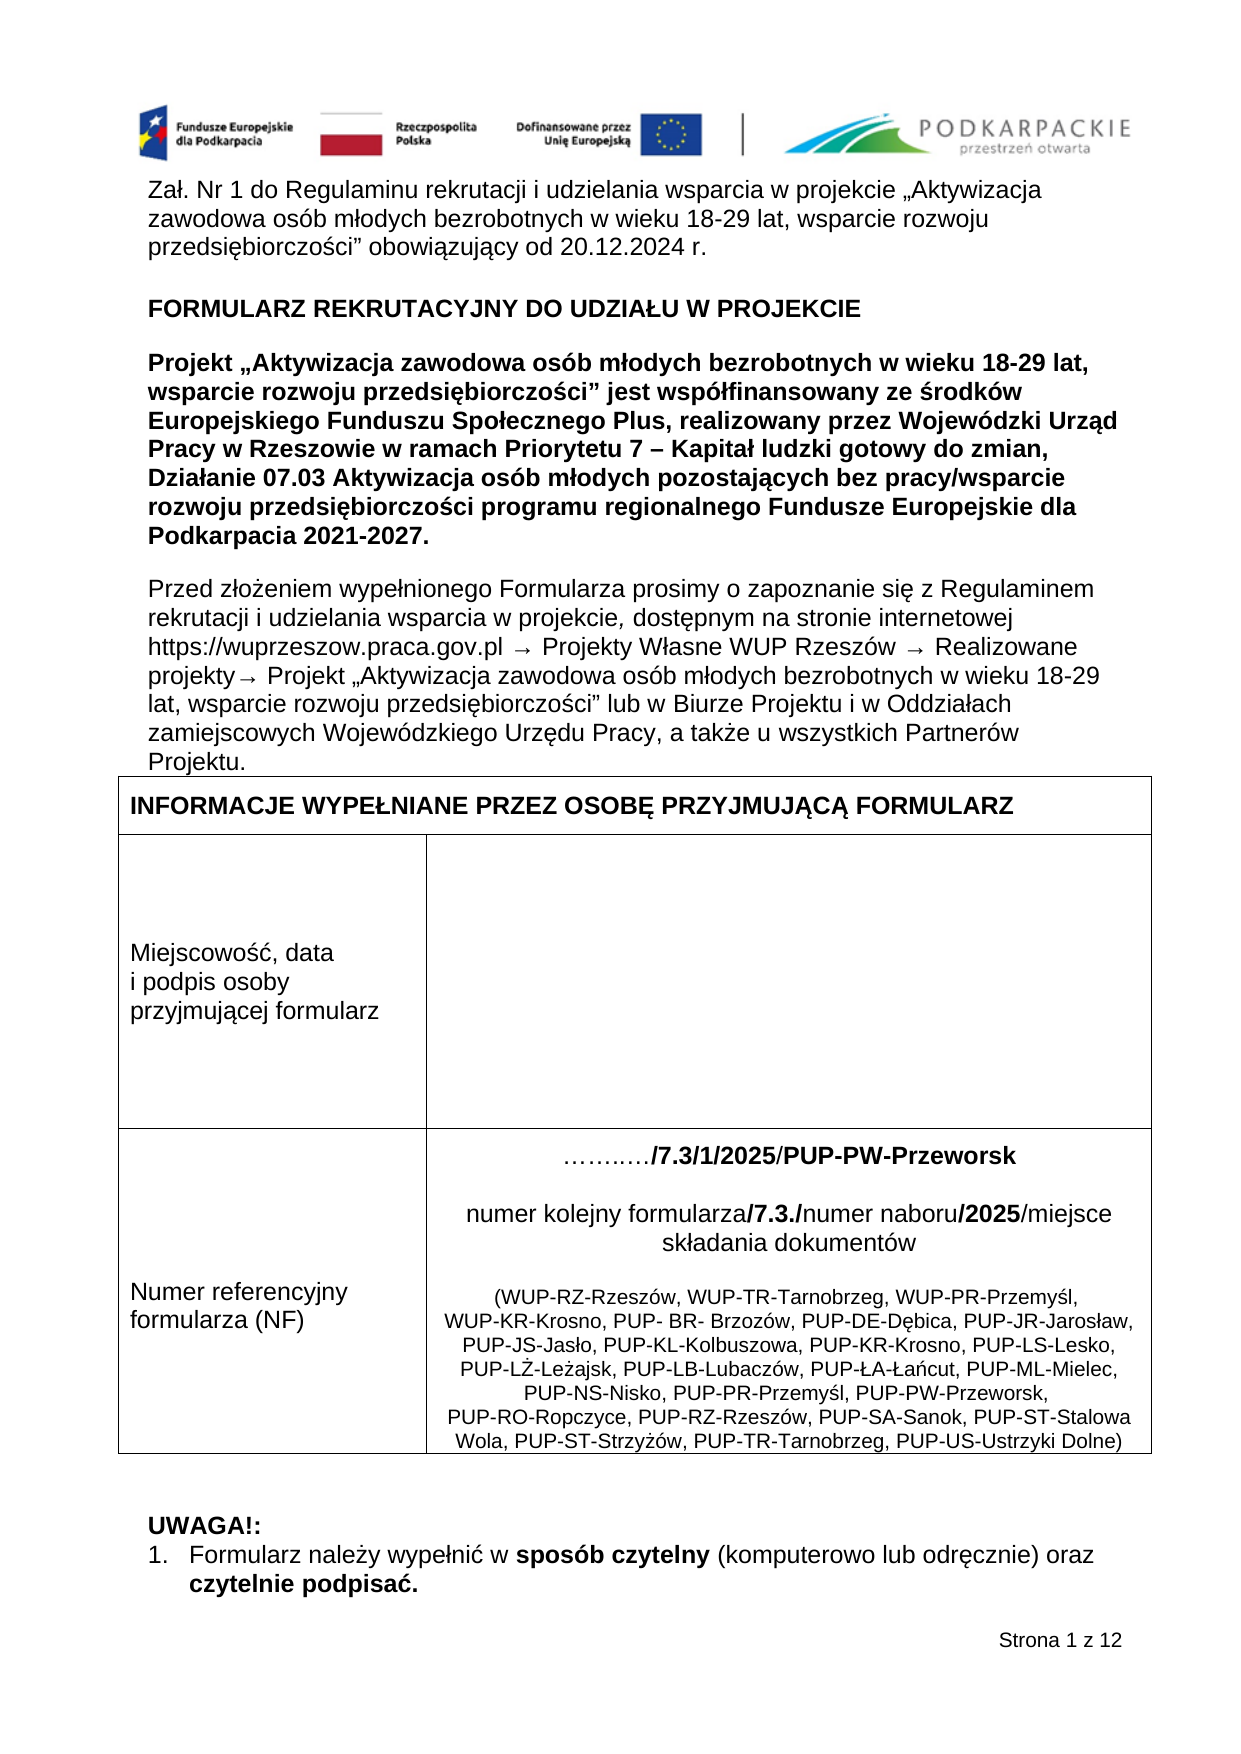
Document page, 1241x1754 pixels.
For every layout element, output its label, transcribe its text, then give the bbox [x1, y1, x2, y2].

text Zał. Nr 1 do Regulaminu rekrutacji i udzielania wsparcia w projekcie „Aktywizacja zawodowa osób młodych bezrobotnych w wieku 18-29 lat, wsparcie rozwoju przedsiębiorczości” obowiązujący od 20.12.2024 r. [148, 148, 1122, 261]
table_header INFORMACJE WYPEŁNIANE PRZEZ OSOBĘ PRZYJMUJĄCĄ FORMULARZ [119, 777, 1151, 834]
list Formularz należy wypełnić w sposób czytelny (komputerowo lub odręcznie) oraz czytelnie podpisać. [148, 1540, 1122, 1598]
table_cell Numer referencyjny formularza (NF) [119, 1129, 426, 1453]
table_cell ……..…/7.3/1/2025/PUP-PW-Przeworsk numer kolejny formularza/7.3./numer naboru/2025/miejsce składania dokumentów (WUP-RZ-Rzeszów, WUP-TR-Tarnobrzeg, WUP-PR-Przemyśl, WUP-KR-Krosno, PUP- BR- Brzozów, PUP-DE-Dębica, PUP-JR-Jarosław, PUP-JS-Jasło, PUP-KL-Kolbuszowa, PUP-KR-Krosno, PUP-LS-Lesko, PUP-LŻ-Leżajsk, PUP-LB-Lubaczów, PUP-ŁA-Łańcut, PUP-ML-Mielec, PUP-NS-Nisko, PUP-PR-Przemyśl, PUP-PW-Przeworsk, PUP-RO-Ropczyce, PUP-RZ-Rzeszów, PUP-SA-Sanok, PUP-ST-Stalowa Wola, PUP-ST-Strzyżów, PUP-TR-Tarnobrzeg, PUP-US-Ustrzyki Dolne) [427, 1129, 1151, 1453]
picture [126, 92, 1144, 175]
text Projekt „Aktywizacja zawodowa osób młodych bezrobotnych w wieku 18-29 lat, wsparcie rozwoju przedsiębiorczości” jest współfinansowany ze środków Europejskiego Funduszu Społecznego Plus, realizowany przez Wojewódzki Urząd Pracy w Rzeszowie w ramach Priorytetu 7 – Kapitał ludzki gotowy do zmian, Działanie 07.03 Aktywizacja osób młodych pozostających bez pracy/wsparcie rozwoju przedsiębiorczości programu regionalnego Fundusze Europejskie dla Podkarpacia 2021-2027. [148, 348, 1122, 549]
table_cell [427, 835, 1151, 1128]
text FORMULARZ REKRUTACYJNY DO UDZIAŁU W PROJEKCIE [148, 294, 1122, 323]
table_cell Miejscowość, data i podpis osoby przyjmującej formularz [119, 835, 426, 1128]
text UWAGA!: [148, 1511, 1122, 1540]
text Przed złożeniem wypełnionego Formularza prosimy o zapoznanie się z Regulaminem rekrutacji i udzielania wsparcia w projekcie, dostępnym na stronie internetowej https://wuprzeszow.praca.gov.pl → Projekty Własne WUP Rzeszów → Realizowane projekty→ Projekt „Aktywizacja zawodowa osób młodych bezrobotnych w wieku 18-29 lat, wsparcie rozwoju przedsiębiorczości” lub w Biurze Projektu i w Oddziałach zamiejscowych Wojewódzkiego Urzędu Pracy, a także u wszystkich Partnerów Projektu. [148, 574, 1122, 776]
